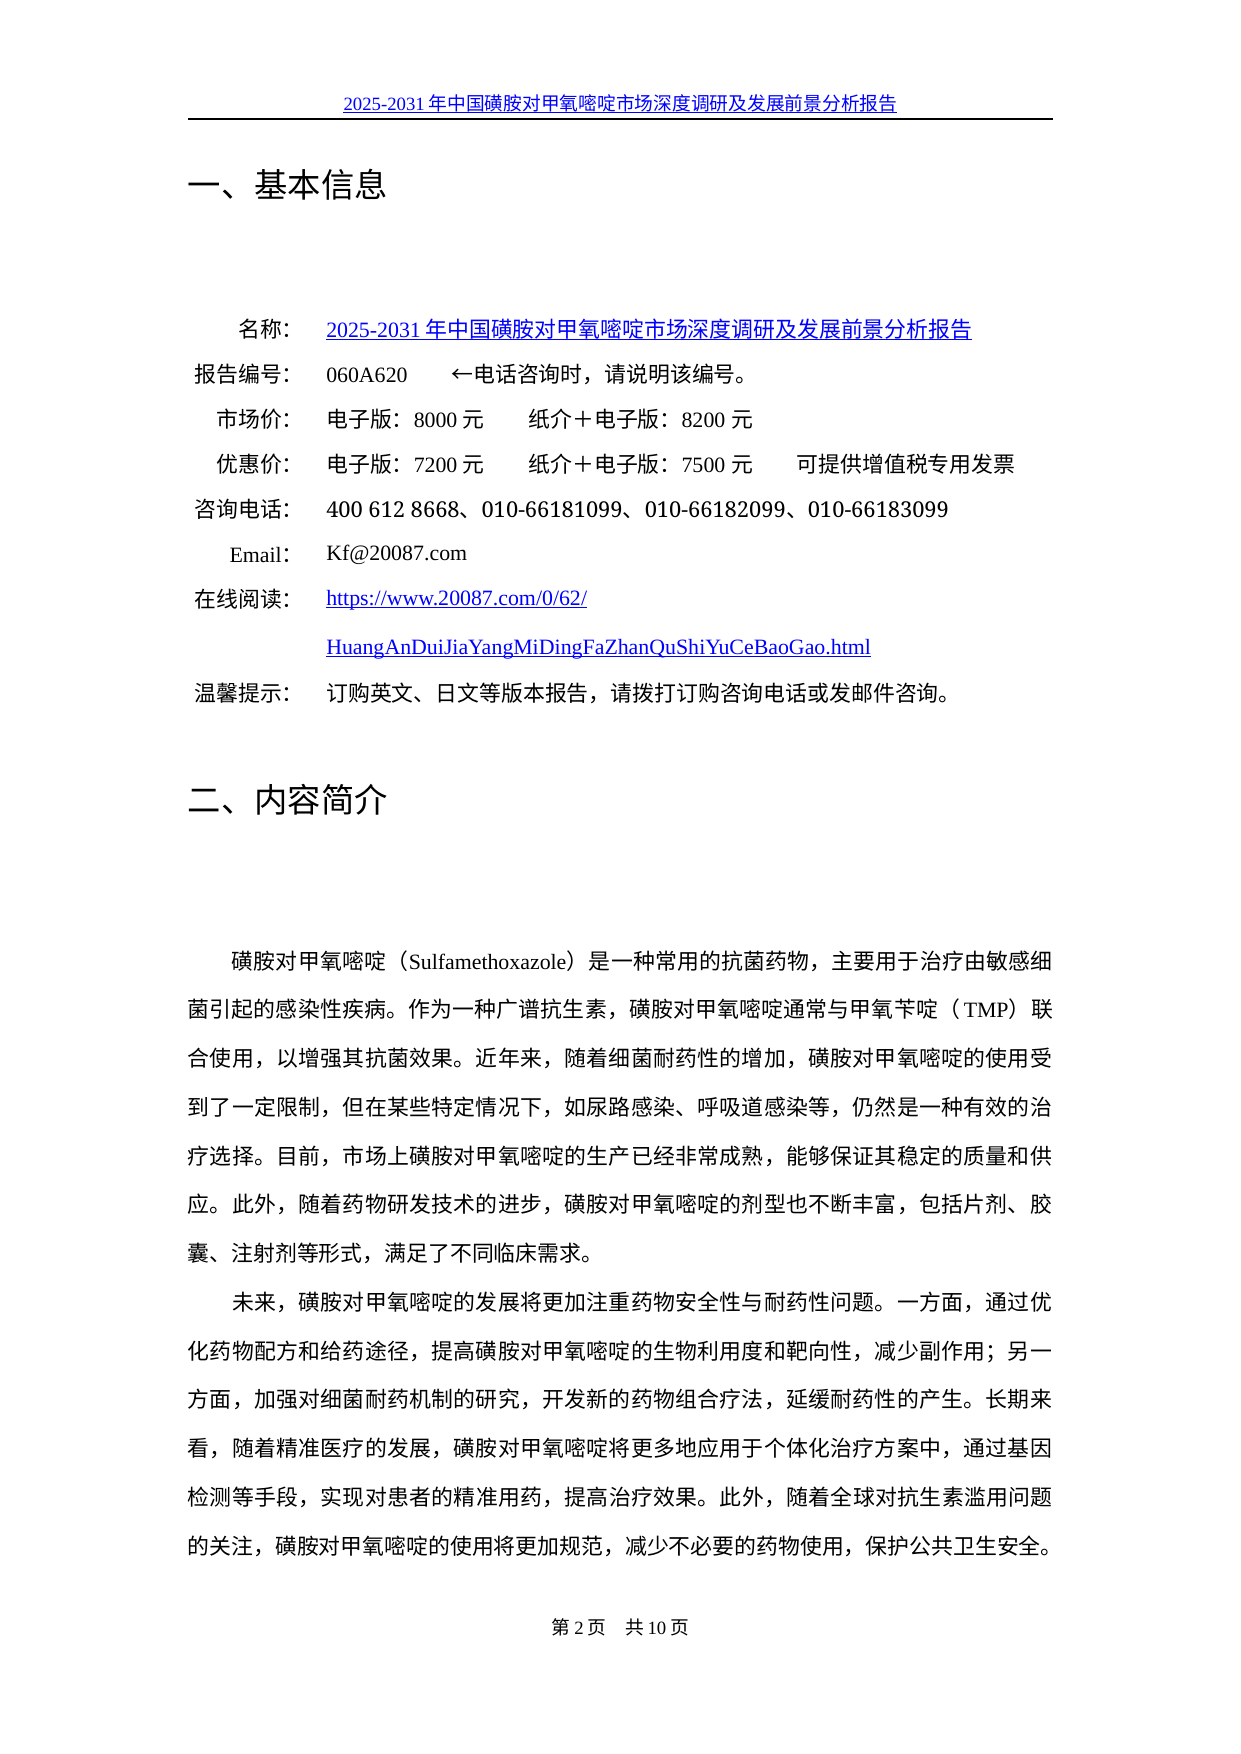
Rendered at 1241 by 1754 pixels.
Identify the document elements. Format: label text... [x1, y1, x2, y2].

table_cell 咨询电话： [167, 492, 315, 537]
title 一、基本信息 [187, 150, 1053, 215]
table_cell 报告编号： [167, 357, 315, 402]
title 二、内容简介 [187, 766, 1053, 831]
table_cell 优惠价： [167, 447, 315, 492]
table_cell Kf@20087.com [315, 537, 1073, 582]
table_cell [315, 582, 1073, 675]
table_cell 电子版：8000 元 纸介＋电子版：8200 元 [315, 402, 1073, 447]
table_cell Email： [167, 537, 315, 582]
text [187, 943, 1053, 1561]
table_cell 订购英文、日文等版本报告，请拨打订购咨询电话或发邮件咨询。 [315, 675, 1073, 720]
table_cell 060A620 ←电话咨询时，请说明该编号。 [315, 357, 1073, 402]
table_cell 电子版：7200 元 纸介＋电子版：7500 元 可提供增值税专用发票 [315, 447, 1073, 492]
table_cell 市场价： [167, 402, 315, 447]
table_header 2025-2031年中国磺胺对甲氧嘧啶市场深度调研及发展前景分析报告 [315, 312, 1073, 357]
table_cell 温馨提示： [167, 675, 315, 720]
table_header 名称： [167, 312, 315, 357]
table_cell 400 612 8668、010-66181099、010-66182099、010-66183099 [315, 492, 1073, 537]
table_cell 在线阅读： [167, 582, 315, 675]
